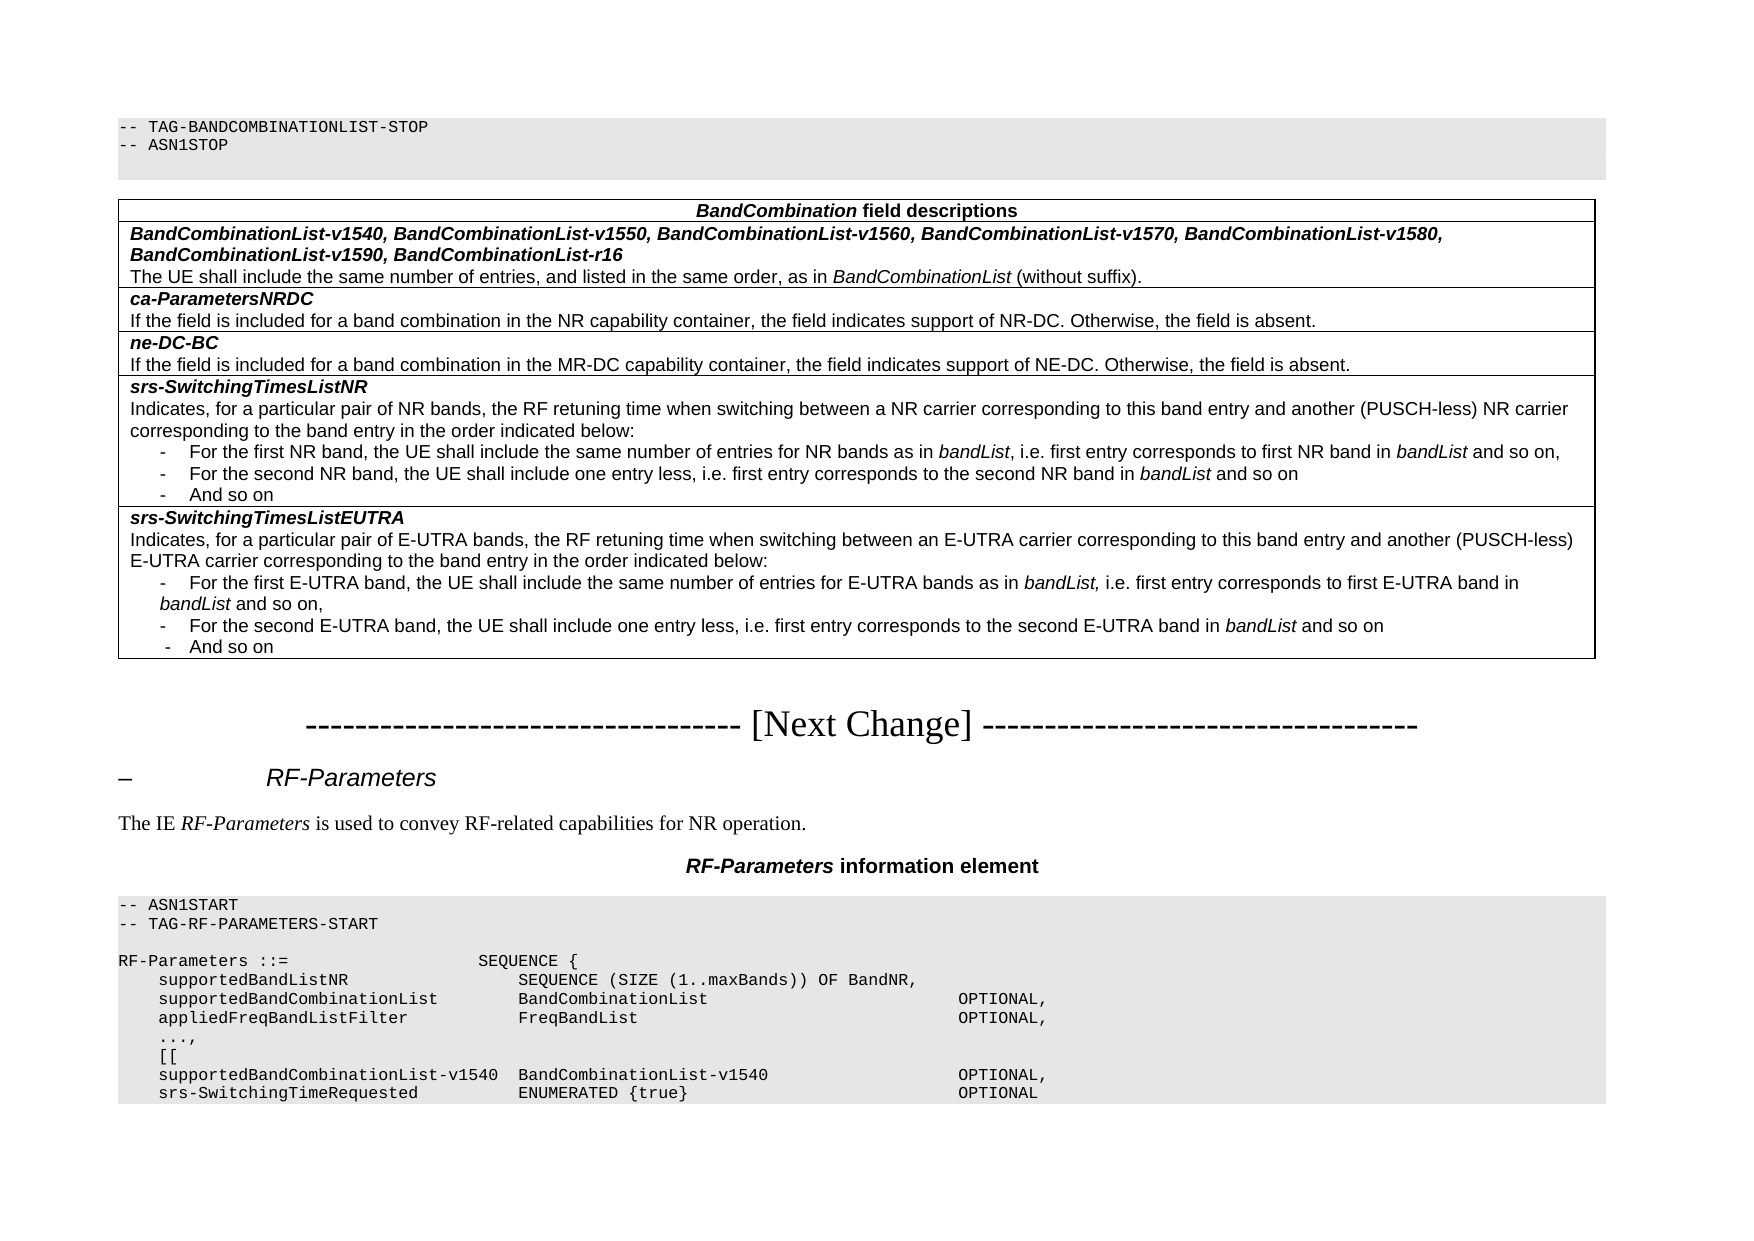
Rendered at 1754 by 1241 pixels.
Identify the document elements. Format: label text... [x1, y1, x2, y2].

text [[ [118, 1047, 1606, 1066]
text RF-Parameters ::= SEQUENCE { [118, 953, 1606, 972]
text – RF-Parameters [118, 763, 1606, 792]
text supportedBandListNR SEQUENCE (SIZE (1..maxBands)) OF BandNR, [118, 972, 1606, 991]
text ..., [118, 1028, 1606, 1047]
text The IE RF-Parameters is used to convey RF-related capabilities for NR operation. [118, 811, 1606, 835]
text supportedBandCombinationList-v1540 BandCombinationList-v1540 OPTIONAL, [118, 1066, 1606, 1085]
table_cell srs-SwitchingTimesListNR Indicates, for a particular pair of NR bands, the RF retuning time when switching between a NR carrier corresponding to this band entry and another (PUSCH-less) NR carrier corresponding to the band entry in the order indicated below: - For the first NR band, the UE shall include the same number of entries for NR bands as in bandList, i.e. first entry corresponds to first NR band in bandList and so on, - For the second NR band, the UE shall include one entry less, i.e. first entry corresponds to the second NR band in bandList and so on - And so on [119, 376, 1594, 506]
table_cell BandCombinationList-v1540, BandCombinationList-v1550, BandCombinationList-v1560, BandCombinationList-v1570, BandCombinationList-v1580, BandCombinationList-v1590, BandCombinationList-r16 The UE shall include the same number of entries, and listed in the same order, as in BandCombinationList (without suffix). [119, 222, 1594, 287]
text srs-SwitchingTimeRequested ENUMERATED {true} OPTIONAL [118, 1085, 1606, 1104]
text ----------------------------------- [Next Change] ----------------------------------- [118, 702, 1606, 745]
table_cell srs-SwitchingTimesListEUTRA Indicates, for a particular pair of E-UTRA bands, the RF retuning time when switching between an E-UTRA carrier corresponding to this band entry and another (PUSCH-less) E-UTRA carrier corresponding to the band entry in the order indicated below: - For the first E-UTRA band, the UE shall include the same number of entries for E-UTRA bands as in bandList, i.e. first entry corresponds to first E-UTRA band in bandList and so on, - For the second E-UTRA band, the UE shall include one entry less, i.e. first entry corresponds to the second E-UTRA band in bandList and so on - And so on [119, 507, 1594, 658]
text -- TAG-BANDCOMBINATIONLIST-STOP [118, 118, 1606, 137]
table_cell ne-DC-BC If the field is included for a band combination in the MR-DC capability container, the field indicates support of NE-DC. Otherwise, the field is absent. [119, 332, 1594, 375]
text RF-Parameters information element [118, 854, 1606, 878]
table_cell ca-ParametersNRDC If the field is included for a band combination in the NR capability container, the field indicates support of NR-DC. Otherwise, the field is absent. [119, 288, 1594, 331]
text appliedFreqBandListFilter FreqBandList OPTIONAL, [118, 1009, 1606, 1028]
text -- ASN1START [118, 896, 1606, 915]
text supportedBandCombinationList BandCombinationList OPTIONAL, [118, 991, 1606, 1009]
table_header BandCombination field descriptions [119, 200, 1594, 221]
text -- ASN1STOP [118, 137, 1606, 156]
text -- TAG-RF-PARAMETERS-START [118, 915, 1606, 934]
